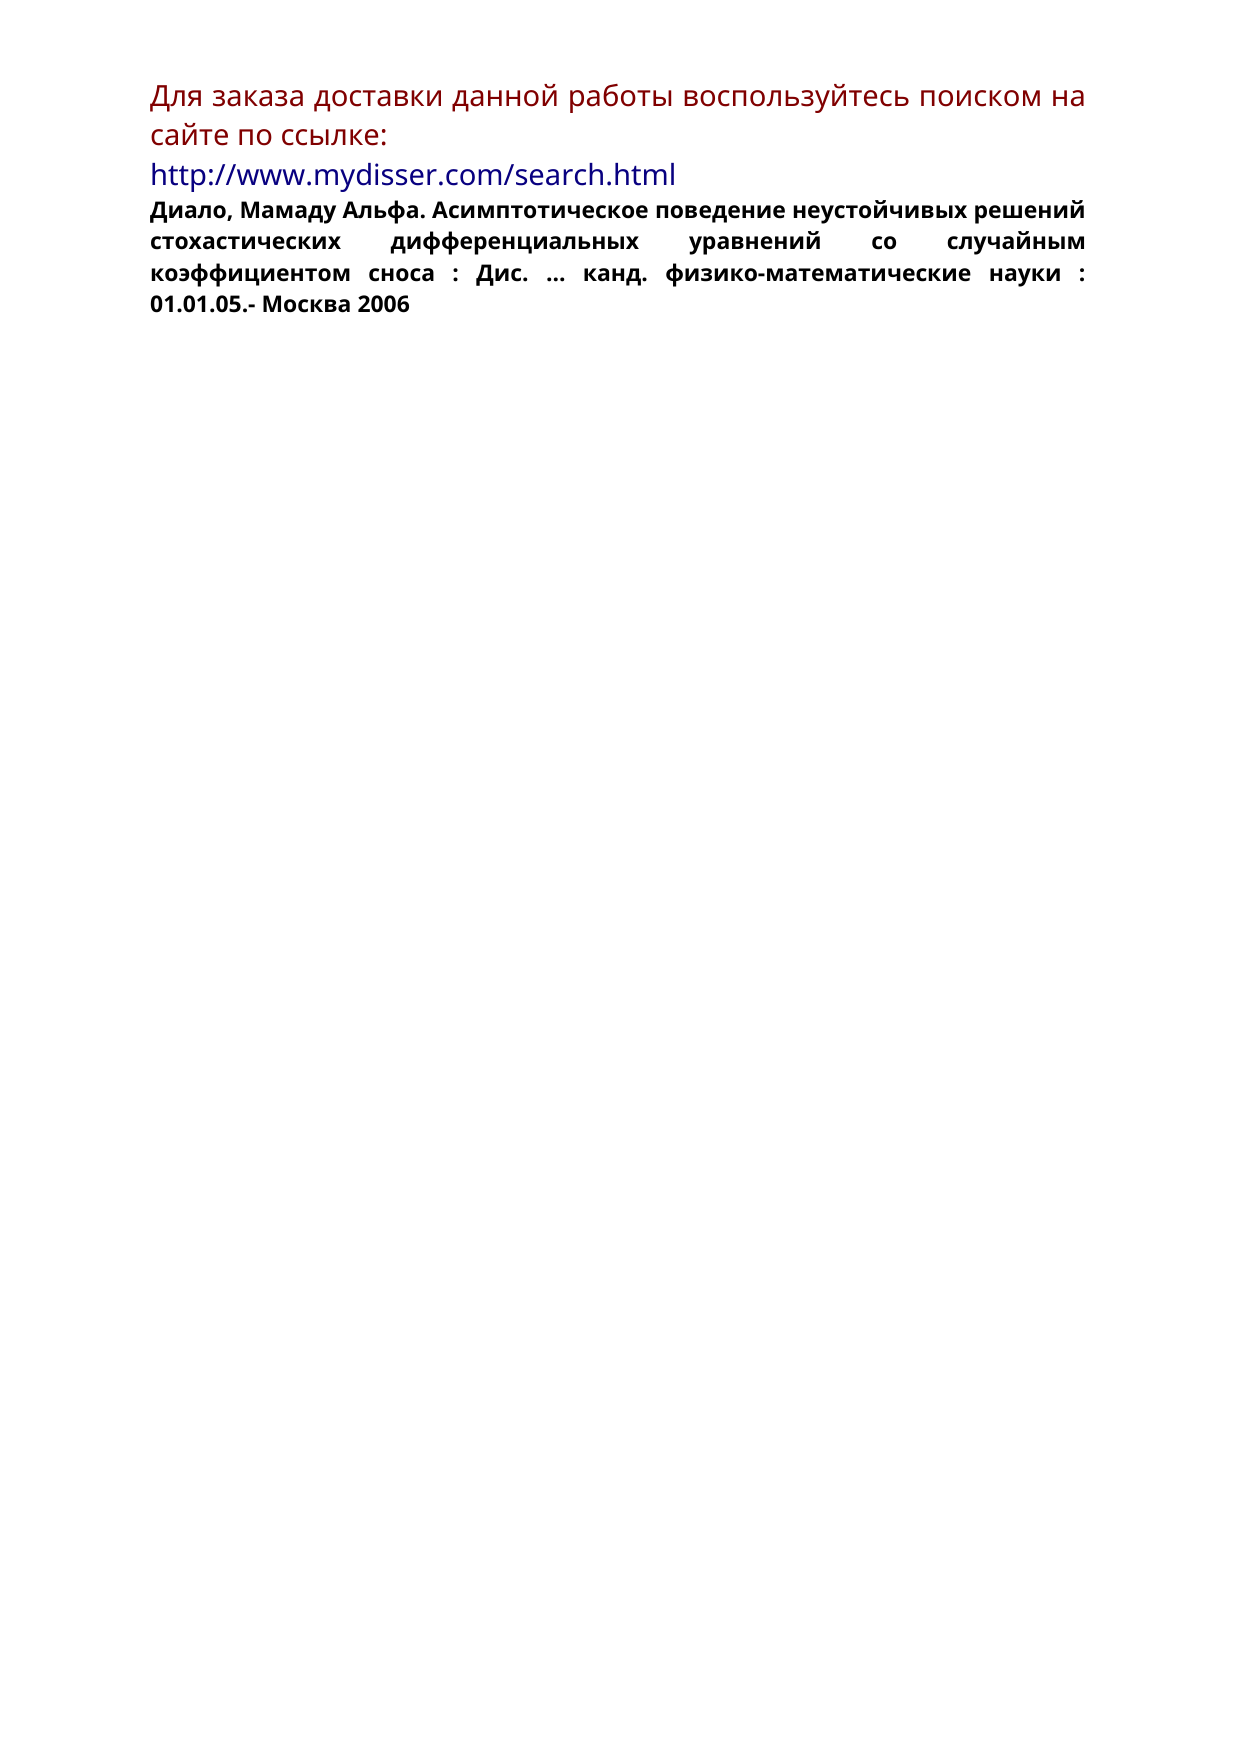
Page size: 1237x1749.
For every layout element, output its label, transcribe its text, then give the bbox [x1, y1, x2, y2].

text Диало, Мамаду Альфа. Асимптотическое поведение неустойчивых решений стохастических дифференциальных уравнений со случайным коэффициентом сноса : Дис. ... канд. физико-математические науки : 01.01.05.- Москва 2006 [150, 194, 1086, 319]
